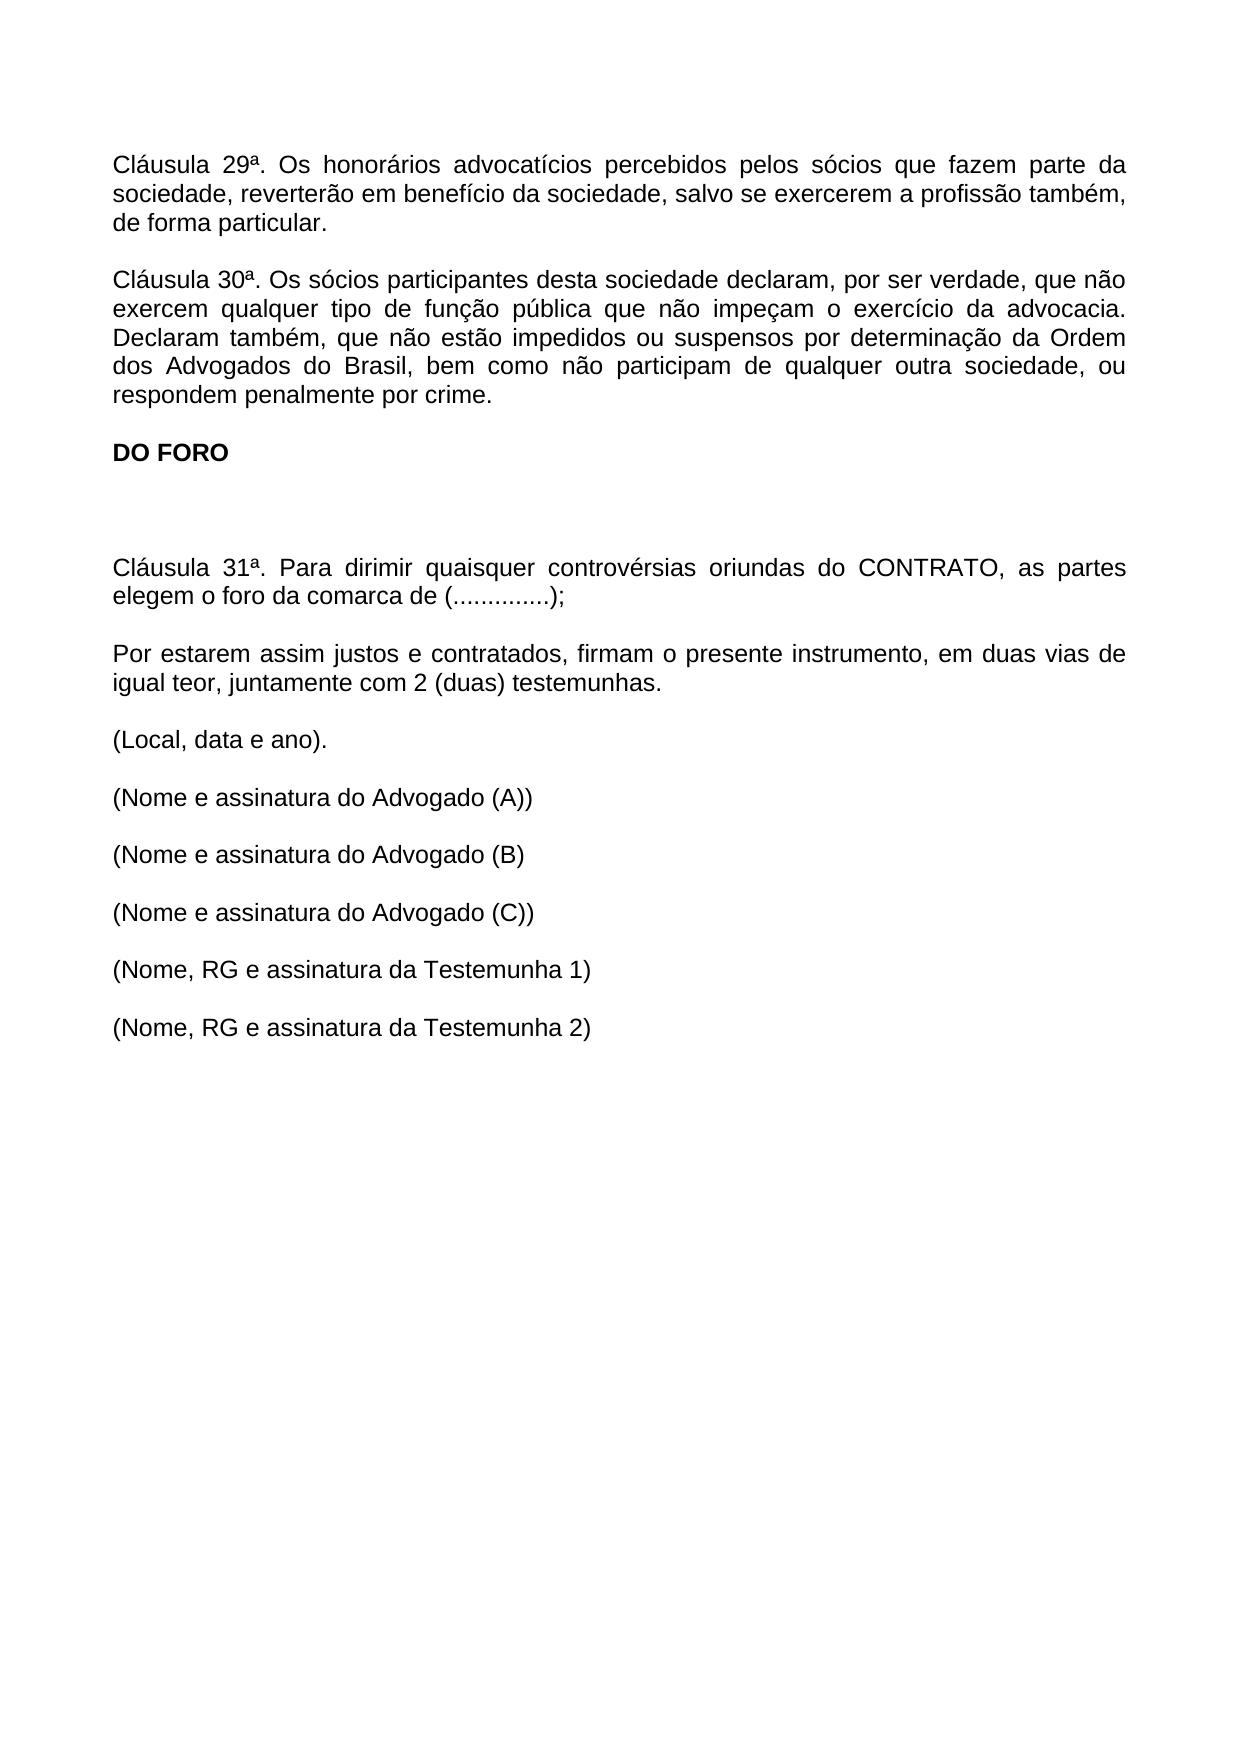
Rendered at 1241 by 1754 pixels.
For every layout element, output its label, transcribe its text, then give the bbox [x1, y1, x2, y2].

text (Nome, RG e assinatura da Testemunha 2) [112, 1012, 1128, 1041]
text DO FORO [112, 437, 1128, 466]
text (Nome e assinatura do Advogado (C)) [112, 897, 1128, 926]
text (Local, data e ano). [112, 725, 1128, 754]
text (Nome e assinatura do Advogado (B) [112, 840, 1128, 869]
text Cláusula 31ª. Para dirimir quaisquer controvérsias oriundas do CONTRATO, as partes elegem o foro da comarca de (..............); [112, 552, 1128, 610]
text (Nome, RG e assinatura da Testemunha 1) [112, 955, 1128, 984]
text Por estarem assim justos e contratados, firmam o presente instrumento, em duas vias de igual teor, juntamente com 2 (duas) testemunhas. [112, 639, 1128, 696]
text Cláusula 30ª. Os sócios participantes desta sociedade declaram, por ser verdade, que não exercem qualquer tipo de função pública que não impeçam o exercício da advocacia. Declaram também, que não estão impedidos ou suspensos por determinação da Ordem dos Advogados do Brasil, bem como não participam de qualquer outra sociedade, ou respondem penalmente por crime. [112, 265, 1128, 409]
text Cláusula 29ª. Os honorários advocatícios percebidos pelos sócios que fazem parte da sociedade, reverterão em benefício da sociedade, salvo se exercerem a profissão também, de forma particular. [112, 150, 1128, 236]
text (Nome e assinatura do Advogado (A)) [112, 782, 1128, 811]
